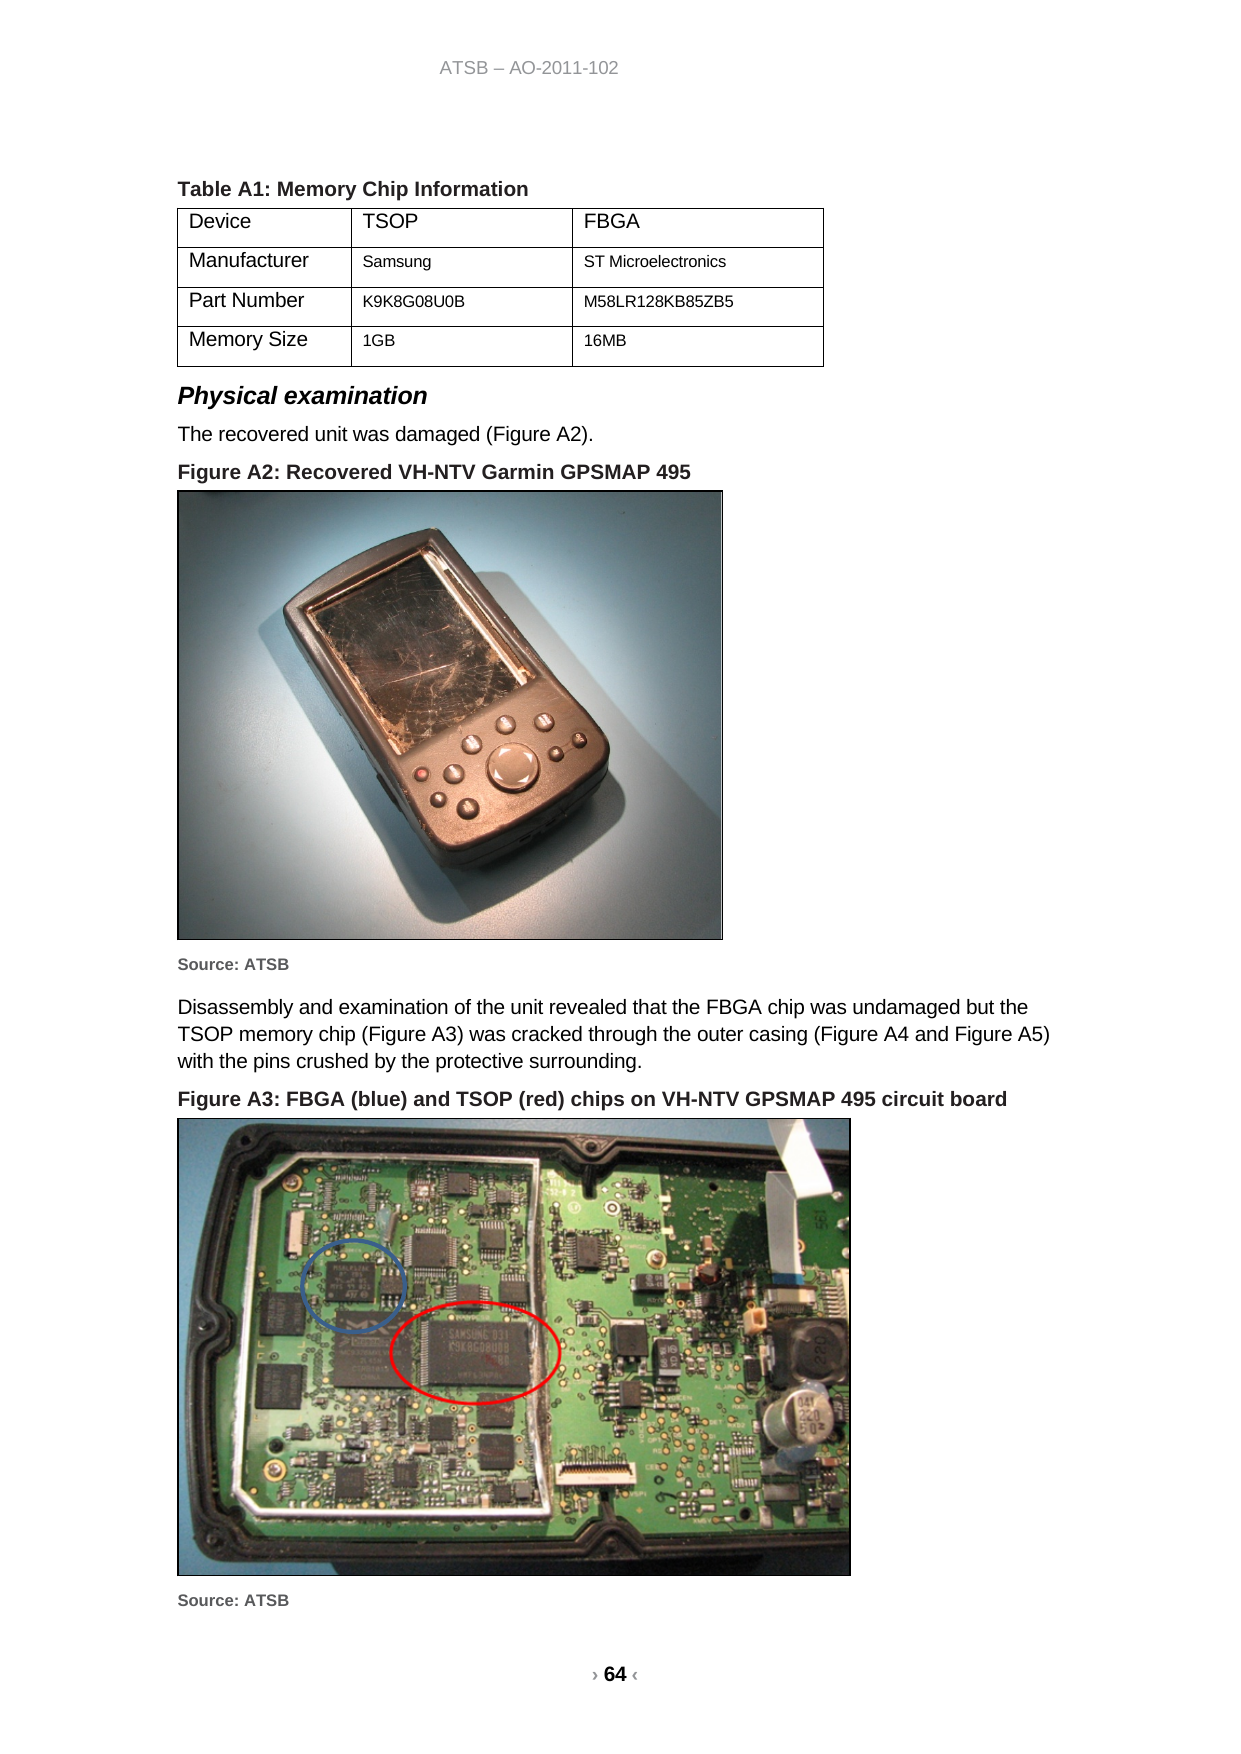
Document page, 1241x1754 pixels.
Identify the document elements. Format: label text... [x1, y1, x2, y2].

table_cell ST Microelectronics [573, 248, 823, 287]
table_cell Manufacturer [178, 248, 351, 287]
text Figure A3: FBGA (blue) and TSOP (red) chips on VH-NTV GPSMAP 495 circuit board [177, 1087, 1063, 1111]
text Disassembly and examination of the unit revealed that the FBGA chip was undamaged but the TSOP memory chip (Figure A3) was cracked through the outer casing (Figure A4 and Figure A5) with the pins crushed by the protective surrounding. [177, 995, 1063, 1073]
text Table A1: Memory Chip Information [177, 177, 1063, 201]
table_header Device [178, 209, 351, 247]
table_cell 1GB [352, 327, 572, 366]
picture [179, 492, 722, 939]
table_cell K9K8G08U0B [352, 288, 572, 326]
table_cell 16MB [573, 327, 823, 366]
table_cell M58LR128KB85ZB5 [573, 288, 823, 326]
text Figure A2: Recovered VH-NTV Garmin GPSMAP 495 [177, 460, 1063, 484]
text The recovered unit was damaged (Figure A2). [177, 422, 1063, 446]
table_header TSOP [352, 209, 572, 247]
subtitle Physical examination [177, 378, 1063, 410]
picture [179, 1119, 849, 1575]
table_header FBGA [573, 209, 823, 247]
table_cell Part Number [178, 288, 351, 326]
text Source: ATSB [177, 955, 1063, 974]
table_cell Memory Size [178, 327, 351, 366]
table_cell Samsung [352, 248, 572, 287]
text Source: ATSB [177, 1591, 1063, 1610]
